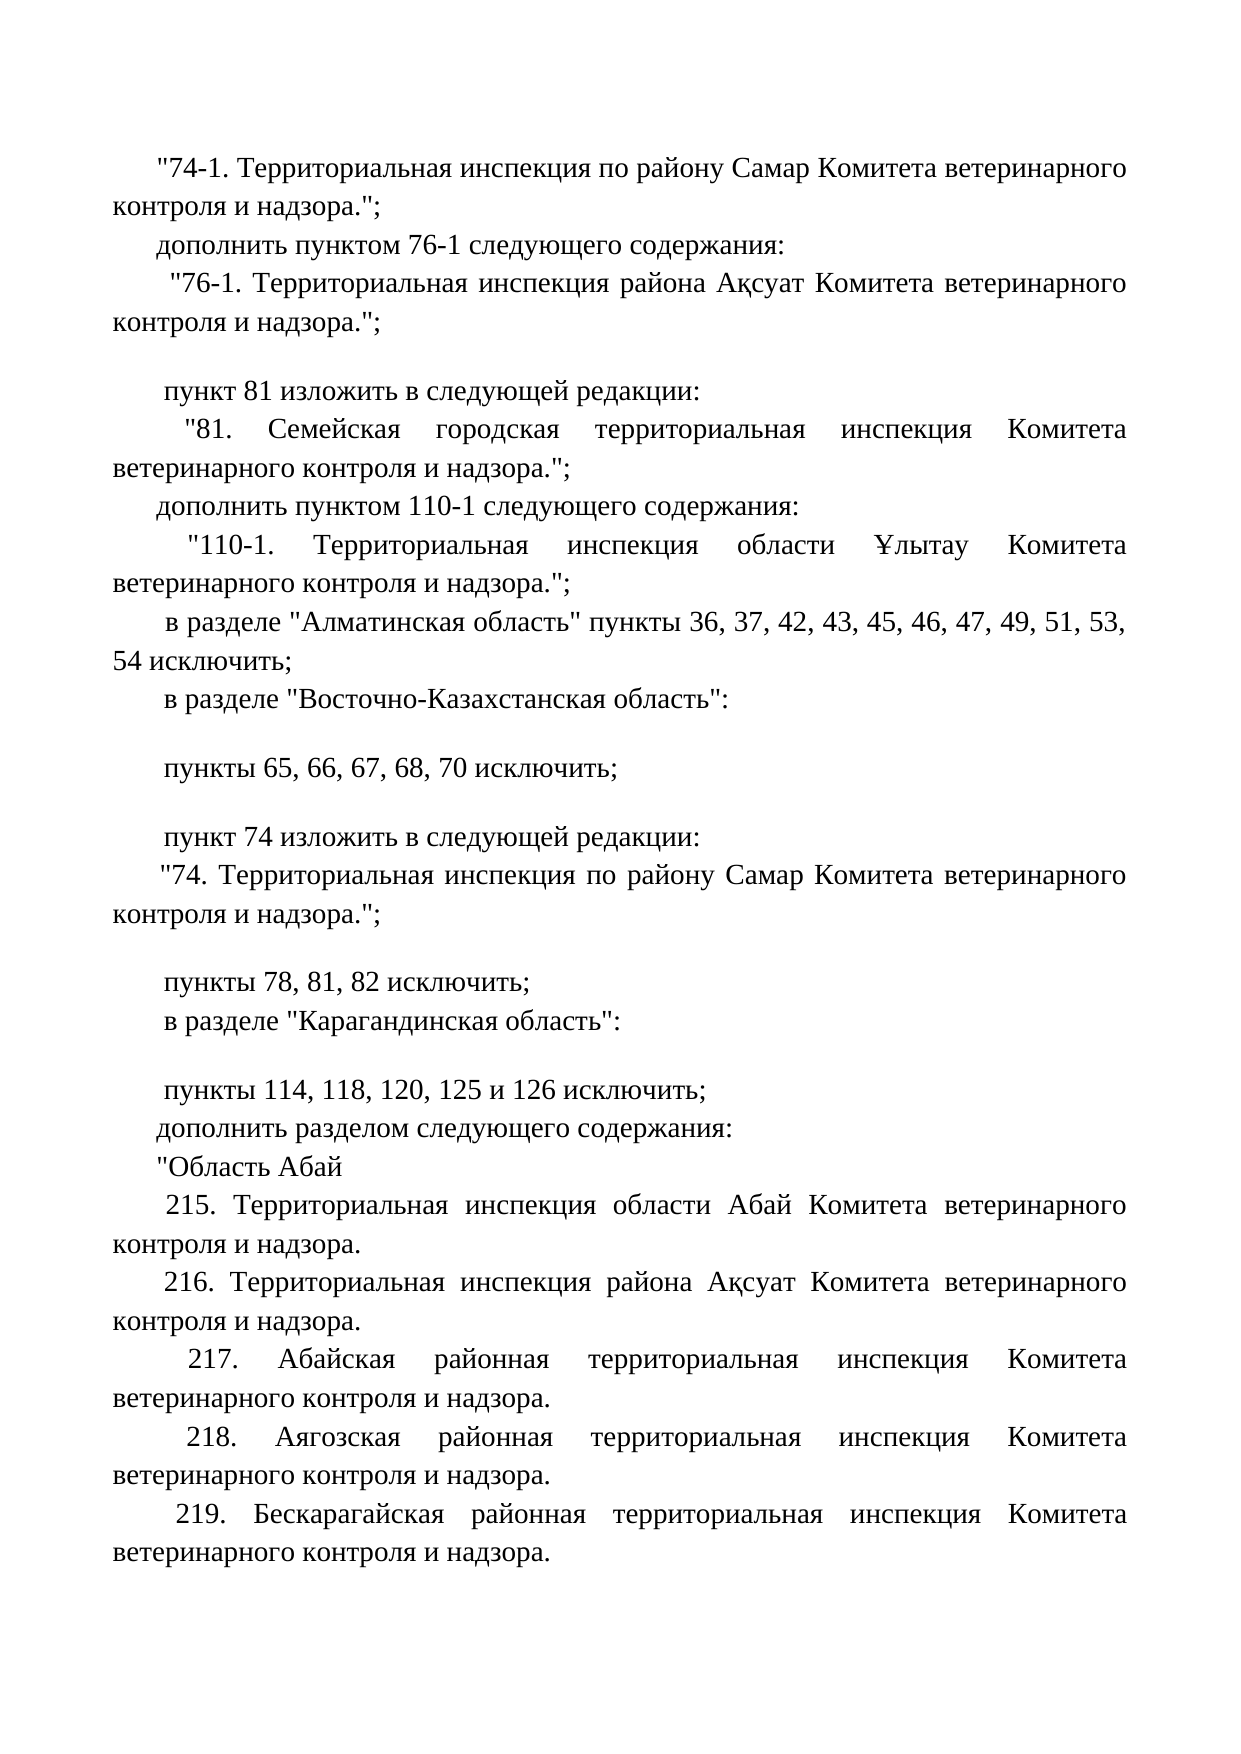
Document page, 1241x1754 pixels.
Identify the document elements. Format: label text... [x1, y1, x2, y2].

text 215. Территориальная инспекция области Абай Комитета ветеринарного контроля и надзора. [112, 1187, 1128, 1259]
text "Область Абай [112, 1149, 1128, 1182]
text дополнить разделом следующего содержания: [112, 1110, 1128, 1144]
text 219. Бескарагайская районная территориальная инспекция Комитета ветеринарного контроля и надзора. [112, 1496, 1128, 1568]
text "81. Семейская городская территориальная инспекция Комитета ветеринарного контроля и надзора."; [112, 411, 1128, 483]
text дополнить пунктом 76-1 следующего содержания: [112, 227, 1128, 261]
text 217. Абайская районная территориальная инспекция Комитета ветеринарного контроля и надзора. [112, 1342, 1128, 1414]
text дополнить пунктом 110-1 следующего содержания: [112, 488, 1128, 522]
text в разделе "Восточно-Казахстанская область": [112, 681, 1128, 715]
text пункты 78, 81, 82 исключить; [112, 964, 1128, 998]
text в разделе "Алматинская область" пункты 36, 37, 42, 43, 45, 46, 47, 49, 51, 53, 54 исключить; [112, 604, 1128, 676]
text "110-1. Территориальная инспекция области Ұлытау Комитета ветеринарного контроля и надзора."; [112, 527, 1128, 599]
text пункты 65, 66, 67, 68, 70 исключить; [112, 750, 1128, 783]
text пункт 74 изложить в следующей редакции: [112, 819, 1128, 852]
text "74. Территориальная инспекция по району Самар Комитета ветеринарного контроля и надзора."; [112, 857, 1128, 929]
text 216. Территориальная инспекция района Ақсуат Комитета ветеринарного контроля и надзора. [112, 1264, 1128, 1337]
text 218. Аягозская районная территориальная инспекция Комитета ветеринарного контроля и надзора. [112, 1419, 1128, 1491]
text в разделе "Карагандинская область": [112, 1003, 1128, 1037]
text пункт 81 изложить в следующей редакции: [112, 373, 1128, 406]
text "76-1. Территориальная инспекция района Ақсуат Комитета ветеринарного контроля и надзора."; [112, 266, 1128, 338]
text "74-1. Территориальная инспекция по району Самар Комитета ветеринарного контроля и надзора."; [112, 150, 1128, 222]
text пункты 114, 118, 120, 125 и 126 исключить; [112, 1072, 1128, 1105]
